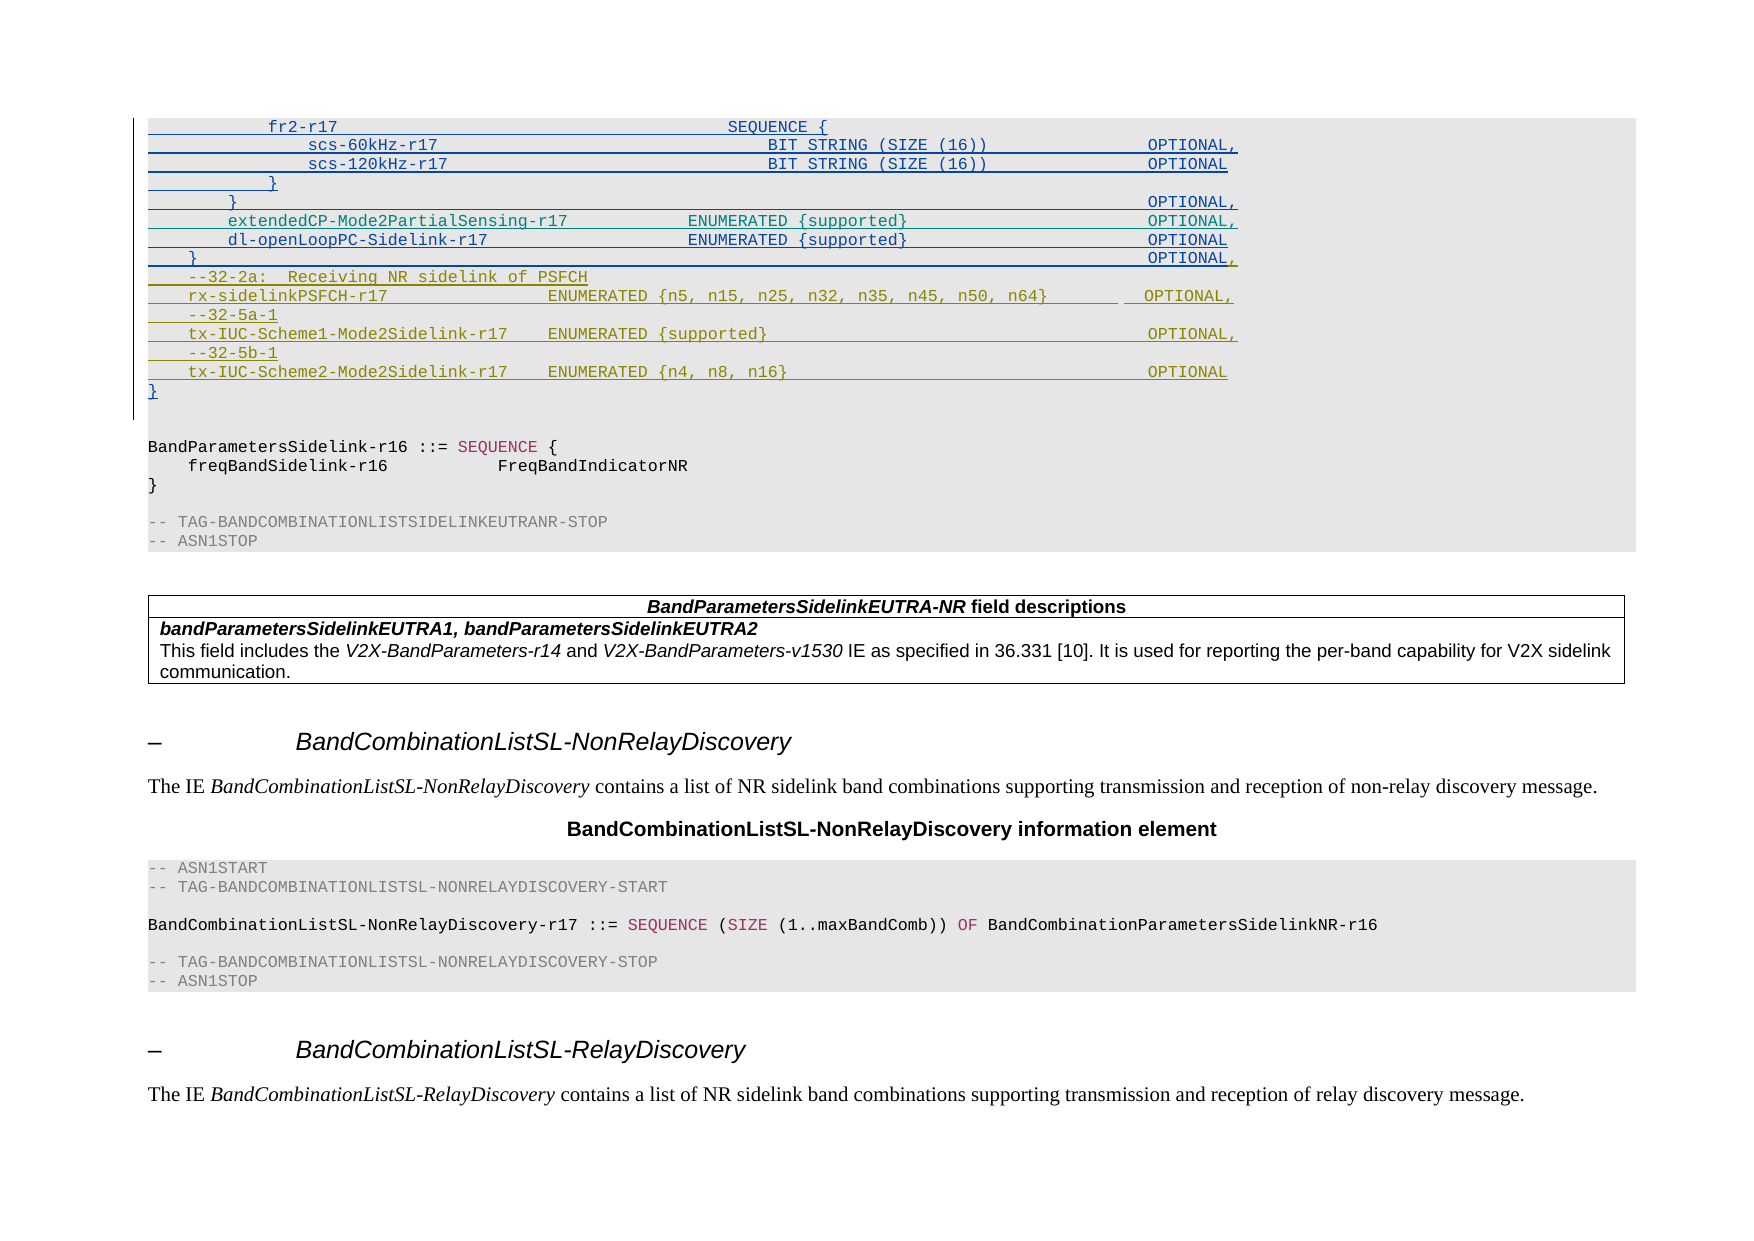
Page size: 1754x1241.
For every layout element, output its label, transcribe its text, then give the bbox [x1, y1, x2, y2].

text -- TAG-BANDCOMBINATIONLISTSL-NONRELAYDISCOVERY-START [148, 879, 1636, 897]
text – BandCombinationListSL-NonRelayDiscovery [148, 727, 1636, 756]
text -- ASN1STOP [148, 533, 1636, 552]
text } [148, 476, 1636, 495]
text BandCombinationListSL-NonRelayDiscovery information element [148, 817, 1636, 841]
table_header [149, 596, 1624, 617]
text BandParametersSidelink-r16 ::= SEQUENCE { [148, 439, 1636, 457]
text -- ASN1START [148, 860, 1636, 879]
text BandCombinationListSL-NonRelayDiscovery-r17 ::= SEQUENCE (SIZE (1..maxBandComb)) OF BandCombinationParametersSidelinkNR-r16 [148, 916, 1636, 935]
text The IE BandCombinationListSL-RelayDiscovery contains a list of NR sidelink band combinations supporting transmission and reception of relay discovery message. [148, 1082, 1636, 1106]
text freqBandSidelink-r16 FreqBandIndicatorNR [148, 457, 1636, 476]
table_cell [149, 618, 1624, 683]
text The IE BandCombinationListSL-NonRelayDiscovery contains a list of NR sidelink band combinations supporting transmission and reception of non-relay discovery message. [148, 774, 1636, 798]
text -- TAG-BANDCOMBINATIONLISTSIDELINKEUTRANR-STOP [148, 514, 1636, 533]
text -- TAG-BANDCOMBINATIONLISTSL-NONRELAYDISCOVERY-STOP [148, 954, 1636, 973]
text – BandCombinationListSL-RelayDiscovery [148, 1034, 1636, 1063]
text -- ASN1STOP [148, 973, 1636, 992]
